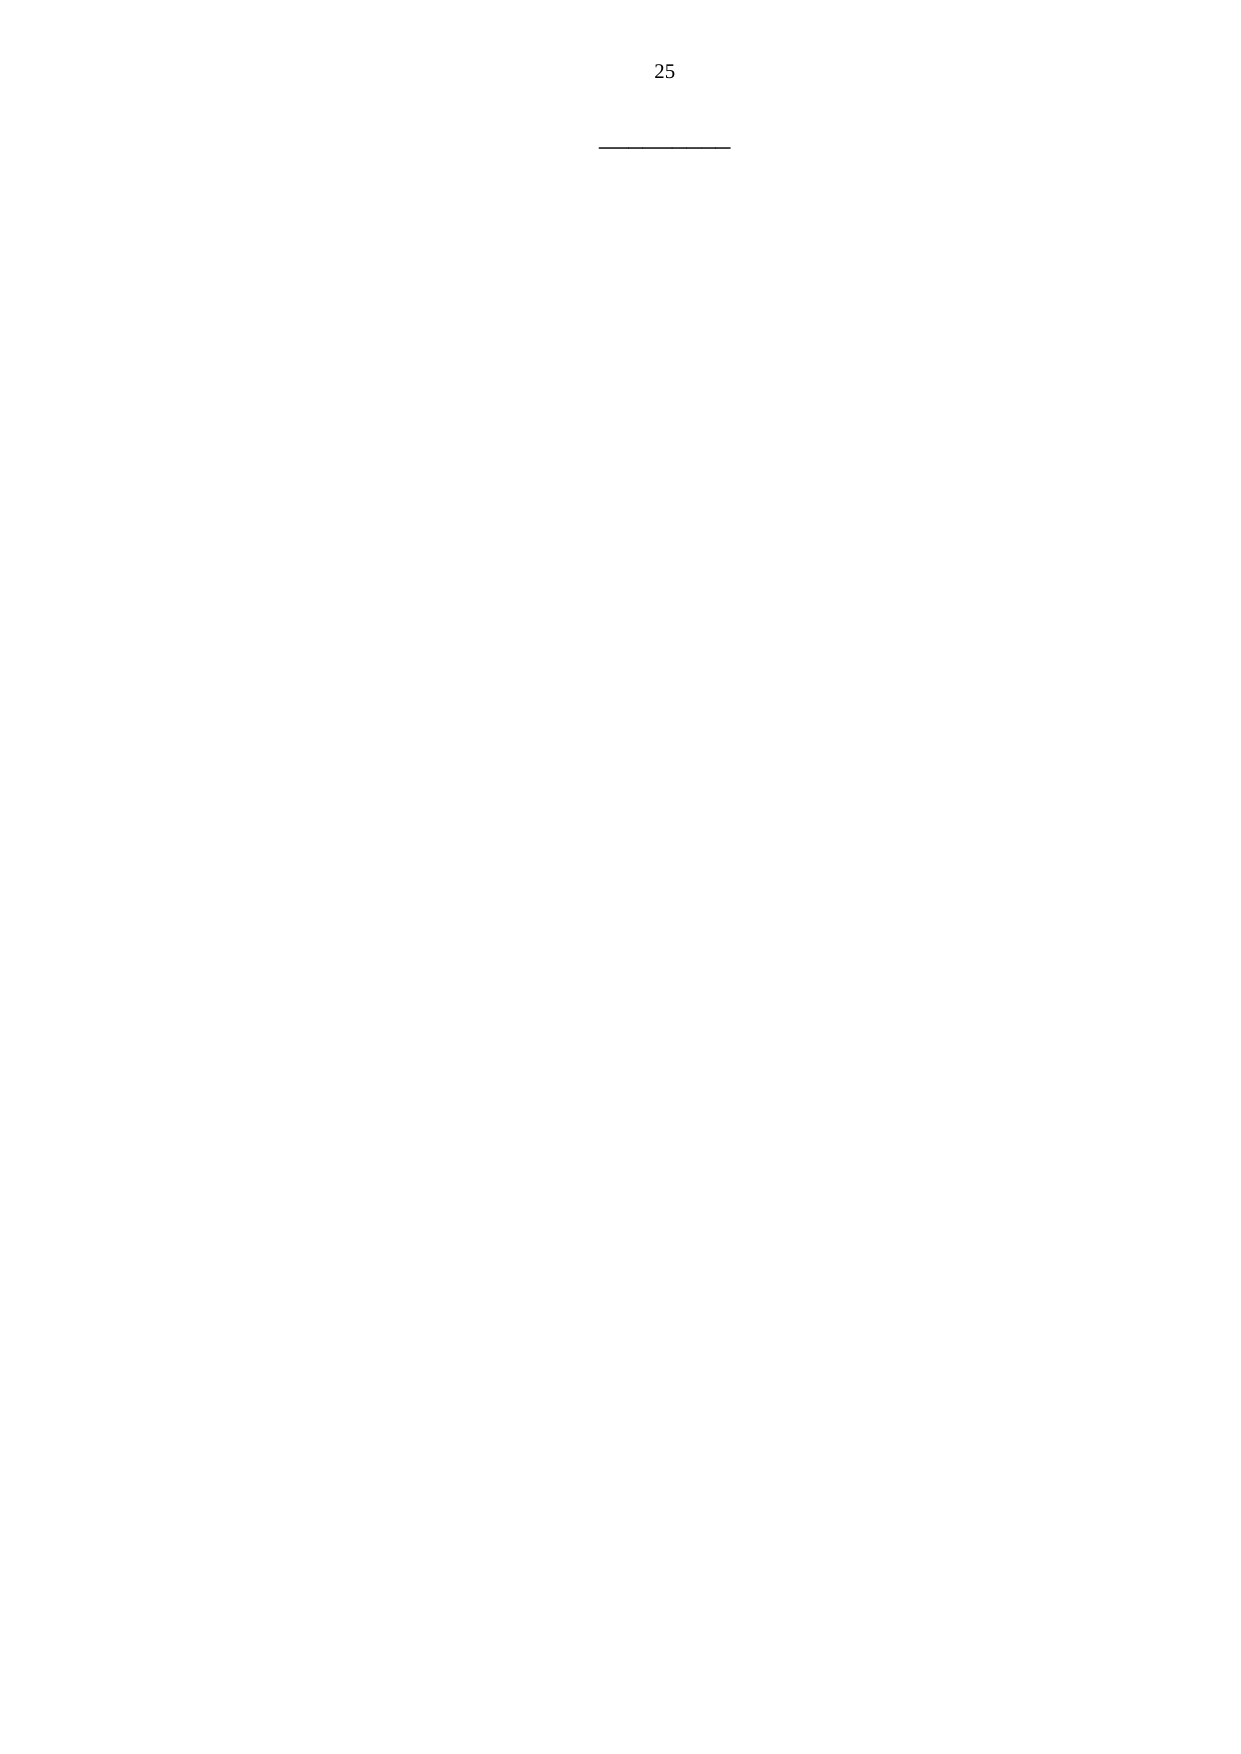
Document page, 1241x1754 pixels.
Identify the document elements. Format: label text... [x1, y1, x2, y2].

text _________ [148, 118, 1181, 152]
